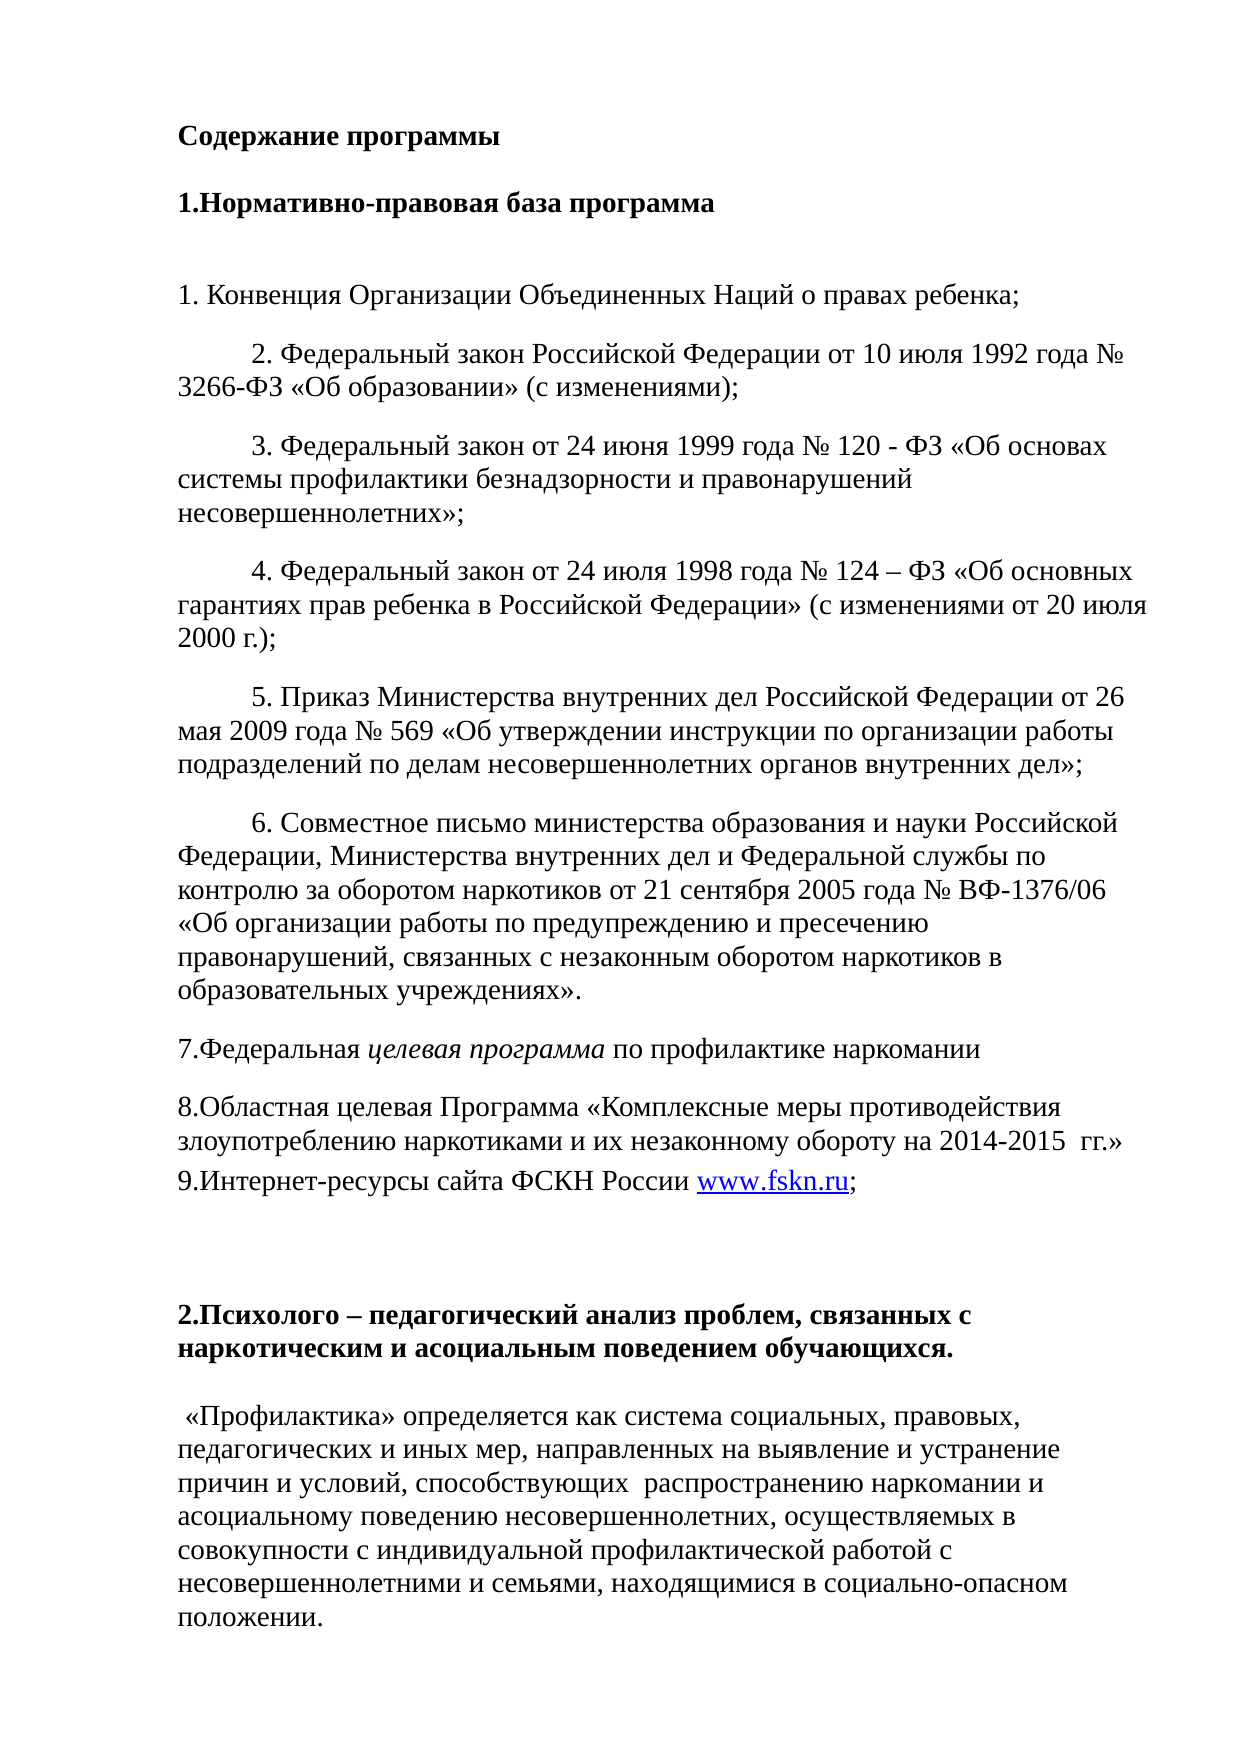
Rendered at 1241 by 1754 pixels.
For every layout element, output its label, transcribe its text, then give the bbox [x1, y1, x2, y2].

subtitle 1. Конвенция Организации Объединенных Наций о правах ребенка; [177, 277, 1152, 311]
subtitle 6. Совместное письмо министерства образования и науки Российской Федерации, Министерства внутренних дел и Федеральной службы по контролю за оборотом наркотиков от 21 сентября 2005 года № ВФ-1376/06 «Об организации работы по предупреждению и пресечению правонарушений, связанных с незаконным оборотом наркотиков в образовательных учреждениях». [177, 805, 1152, 1006]
subtitle 3. Федеральный закон от 24 июня 1999 года № 120 - ФЗ «Об основах системы профилактики безнадзорности и правонарушений несовершеннолетних»; [177, 428, 1152, 528]
subtitle 4. Федеральный закон от 24 июля 1998 года № 124 – ФЗ «Об основных гарантиях прав ребенка в Российской Федерации» (с изменениями от 20 июля .); [177, 553, 1152, 654]
list 9.Интернет-ресурсы сайта ФСКН России www.fskn.ru; [177, 1163, 1152, 1196]
subtitle 7.Федеральная целевая программа по профилактике наркомании [177, 1031, 1152, 1064]
subtitle 5. Приказ Министерства внутренних дел Российской Федерации от 26 мая 2009 года № 569 «Об утверждении инструкции по организации работы подразделений по делам несовершеннолетних органов внутренних дел»; [177, 679, 1152, 780]
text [177, 1398, 1152, 1632]
subtitle 2. Федеральный закон Российской Федерации от 10 июля 1992 года № 3266-ФЗ «Об образовании» (с изменениями); [177, 336, 1152, 403]
subtitle 8.Областная целевая Программа «Комплексные меры противодействия злоупотреблению наркотиками и их незаконному обороту на 2014-2015 гг.» [177, 1089, 1152, 1157]
text 1.Нормативно-правовая база программа [177, 185, 1152, 219]
text Содержание программы [177, 118, 1152, 152]
text 2.Психолого – педагогический анализ проблем, связанных с наркотическим и асоциальным поведением обучающихся. [177, 1297, 1152, 1364]
